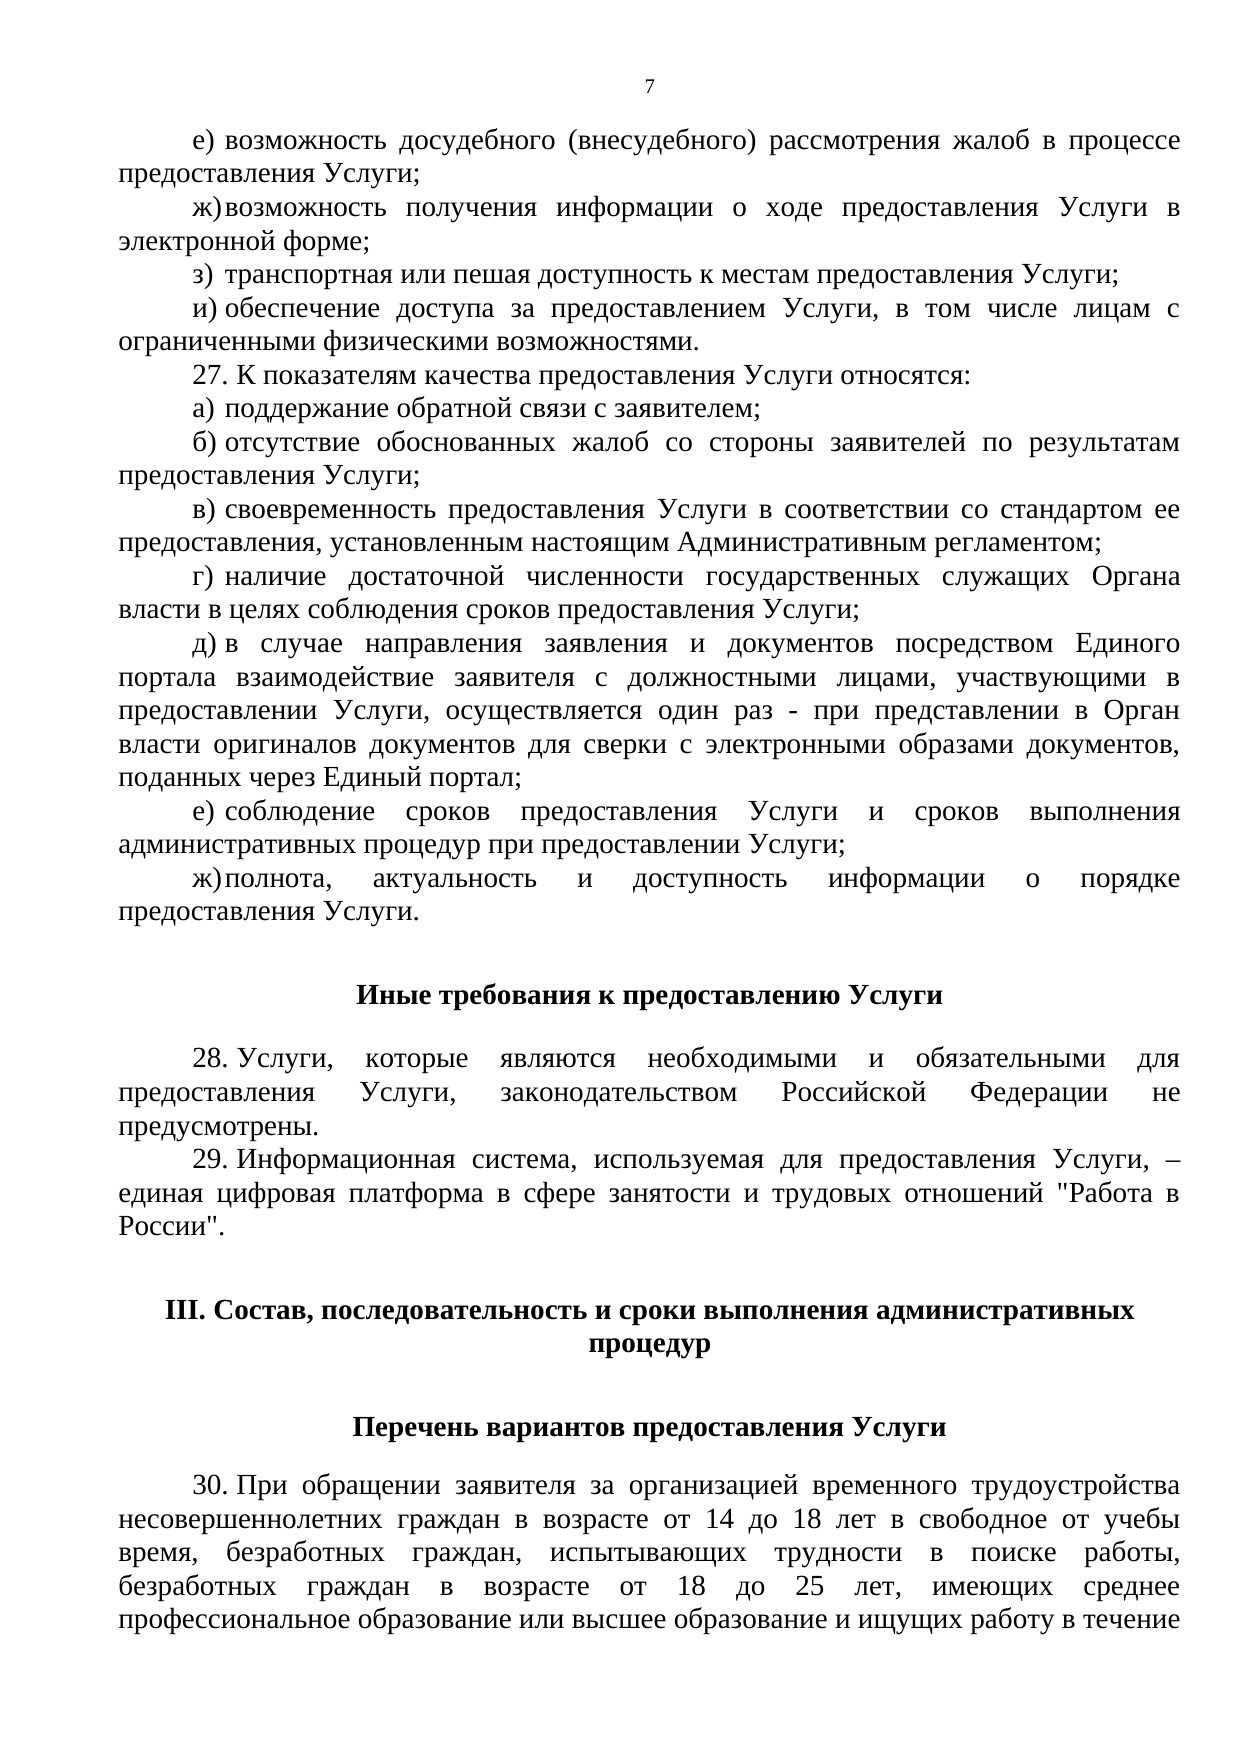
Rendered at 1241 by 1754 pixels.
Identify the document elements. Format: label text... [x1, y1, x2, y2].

list полнота, актуальность и доступность информации о порядке предоставления Услуги. [118, 860, 1181, 927]
list обеспечение доступа за предоставлением Услуги, в том числе лицам с ограниченными физическими возможностями. [118, 290, 1181, 357]
list поддержание обратной связи с заявителем; [118, 390, 1181, 424]
list в случае направления заявления и документов посредством Единого портала взаимодействие заявителя с должностными лицами, участвующими в предоставлении Услуги, осуществляется один раз - при представлении в Орган власти оригиналов документов для сверки с электронными образами документов, поданных через Единый портал; [118, 625, 1181, 793]
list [118, 1467, 1181, 1635]
list возможность досудебного (внесудебного) рассмотрения жалоб в процессе предоставления Услуги; [118, 122, 1181, 189]
list Услуги, которые являются необходимыми и обязательными для предоставления Услуги, законодательством Российской Федерации не предусмотрены. [118, 1041, 1181, 1141]
list возможность получения информации о ходе предоставления Услуги в электронной форме; [118, 189, 1181, 256]
list Информационная система, используемая для предоставления Услуги, – единая цифровая платформа в сфере занятости и трудовых отношений "Работа в России". [118, 1141, 1181, 1242]
list К показателям качества предоставления Услуги относятся: [118, 357, 1181, 390]
list соблюдение сроков предоставления Услуги и сроков выполнения административных процедур при предоставлении Услуги; [118, 793, 1181, 860]
text III. Состав, последовательность и сроки выполнения административных процедур [118, 1292, 1181, 1359]
text Иные требования к предоставлению Услуги [118, 977, 1181, 1011]
text Перечень вариантов предоставления Услуги [118, 1409, 1181, 1442]
list транспортная или пешая доступность к местам предоставления Услуги; [118, 256, 1181, 290]
list своевременность предоставления Услуги в соответствии со стандартом ее предоставления, установленным настоящим Административным регламентом; [118, 491, 1181, 558]
list наличие достаточной численности государственных служащих Органа власти в целях соблюдения сроков предоставления Услуги; [118, 558, 1181, 625]
list отсутствие обоснованных жалоб со стороны заявителей по результатам предоставления Услуги; [118, 424, 1181, 491]
